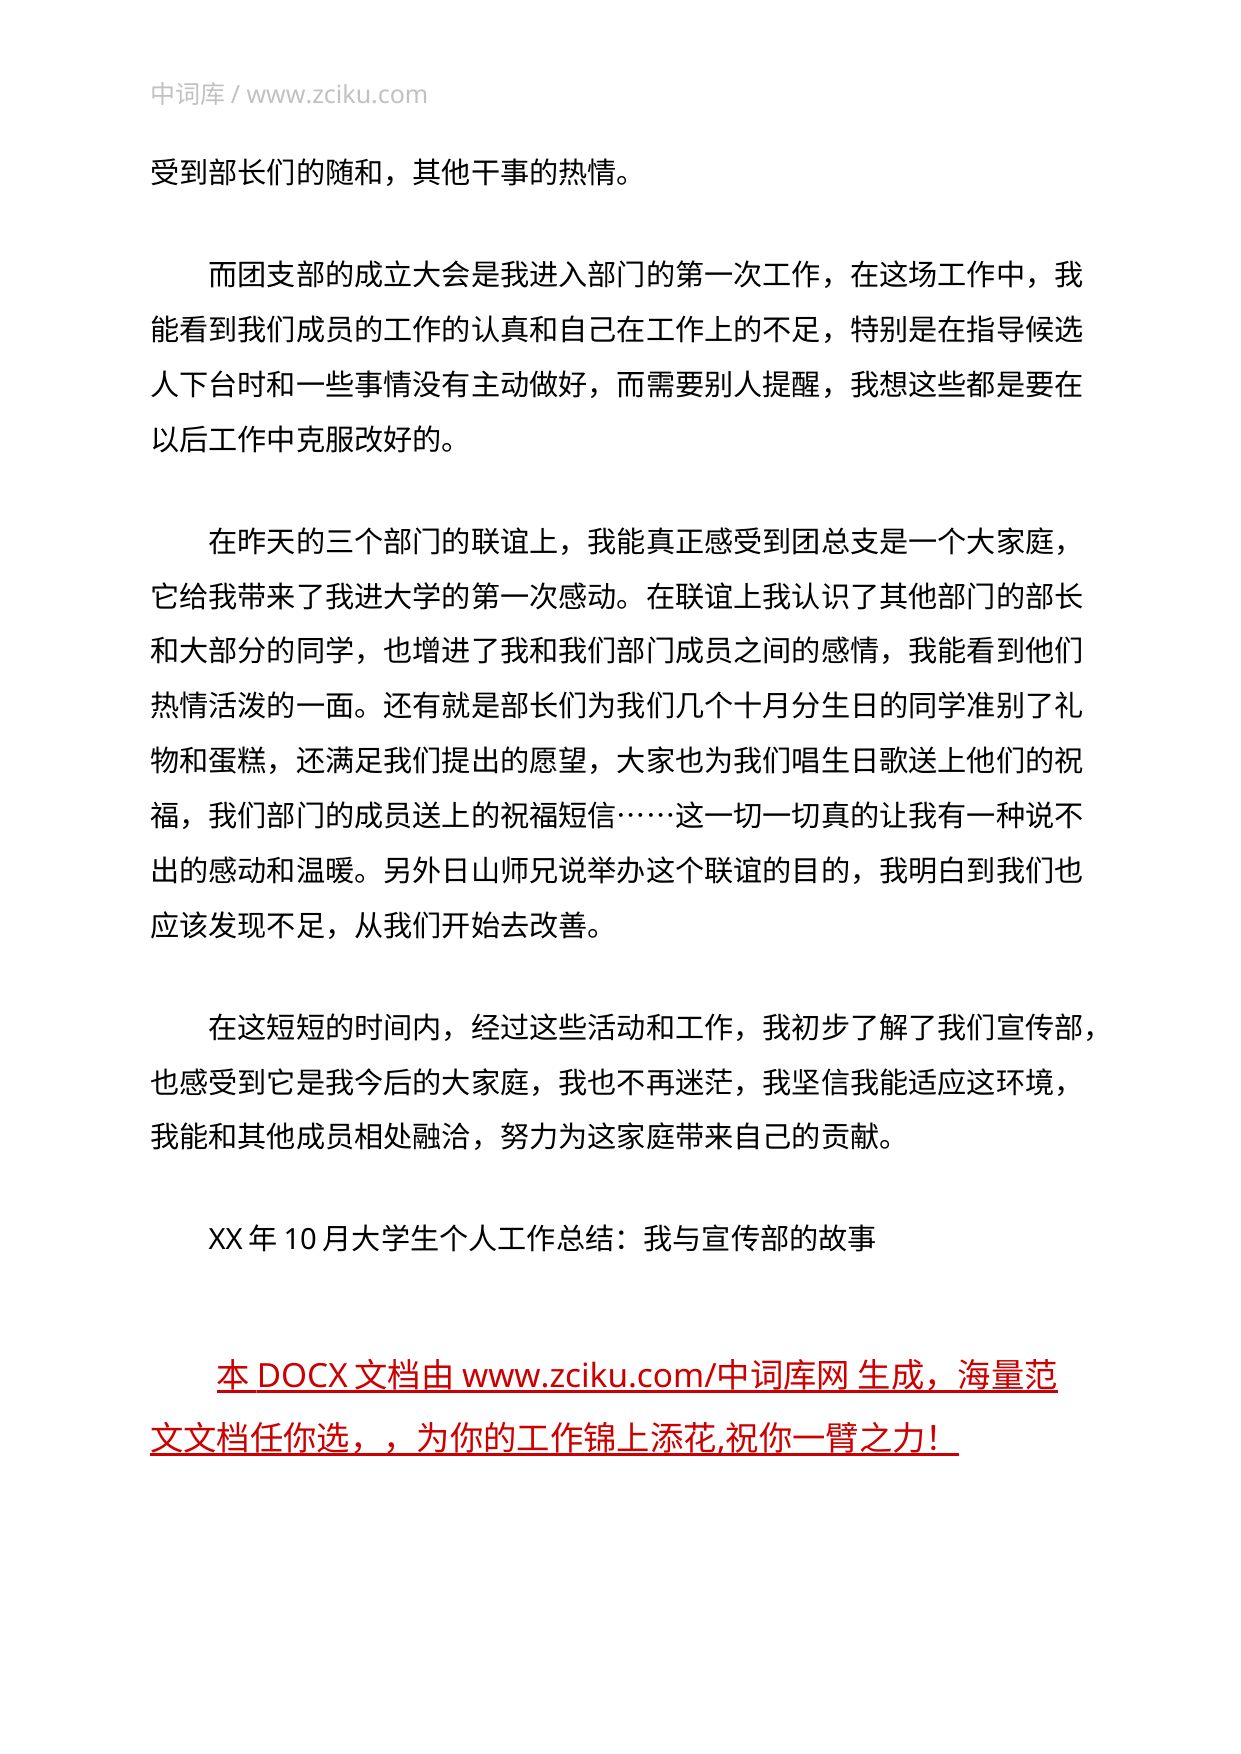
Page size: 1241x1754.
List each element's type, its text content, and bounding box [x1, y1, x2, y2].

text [150, 150, 1090, 192]
text 在这短短的时间内，经过这些活动和工作，我初步了解了我们宣传部，也感受到它是我今后的大家庭，我也不再迷茫，我坚信我能适应这环境，我能和其他成员相处融洽，努力为这家庭带来自己的贡献。 [150, 1004, 1090, 1156]
text 而团支部的成立大会是我进入部门的第一次工作，在这场工作中，我能看到我们成员的工作的认真和自己在工作上的不足，特别是在指导候选人下台时和一些事情没有主动做好，而需要别人提醒，我想这些都是要在以后工作中克服改好的。 [150, 252, 1090, 459]
text XX年10月大学生个人工作总结：我与宣传部的故事 [150, 1216, 1090, 1258]
text 本DOCX文档由 www.zciku.com/中词库网 生成，海量范文文档任你选，，为你的工作锦上添花,祝你一臂之力！ [150, 1349, 1090, 1460]
text 在昨天的三个部门的联谊上，我能真正感受到团总支是一个大家庭，它给我带来了我进大学的第一次感动。在联谊上我认识了其他部门的部长和大部分的同学，也增进了我和我们部门成员之间的感情，我能看到他们热情活泼的一面。还有就是部长们为我们几个十月分生日的同学准别了礼物和蛋糕，还满足我们提出的愿望，大家也为我们唱生日歌送上他们的祝福，我们部门的成员送上的祝福短信……这一切一切真的让我有一种说不出的感动和温暖。另外日山师兄说举办这个联谊的目的，我明白到我们也应该发现不足，从我们开始去改善。 [150, 518, 1090, 945]
